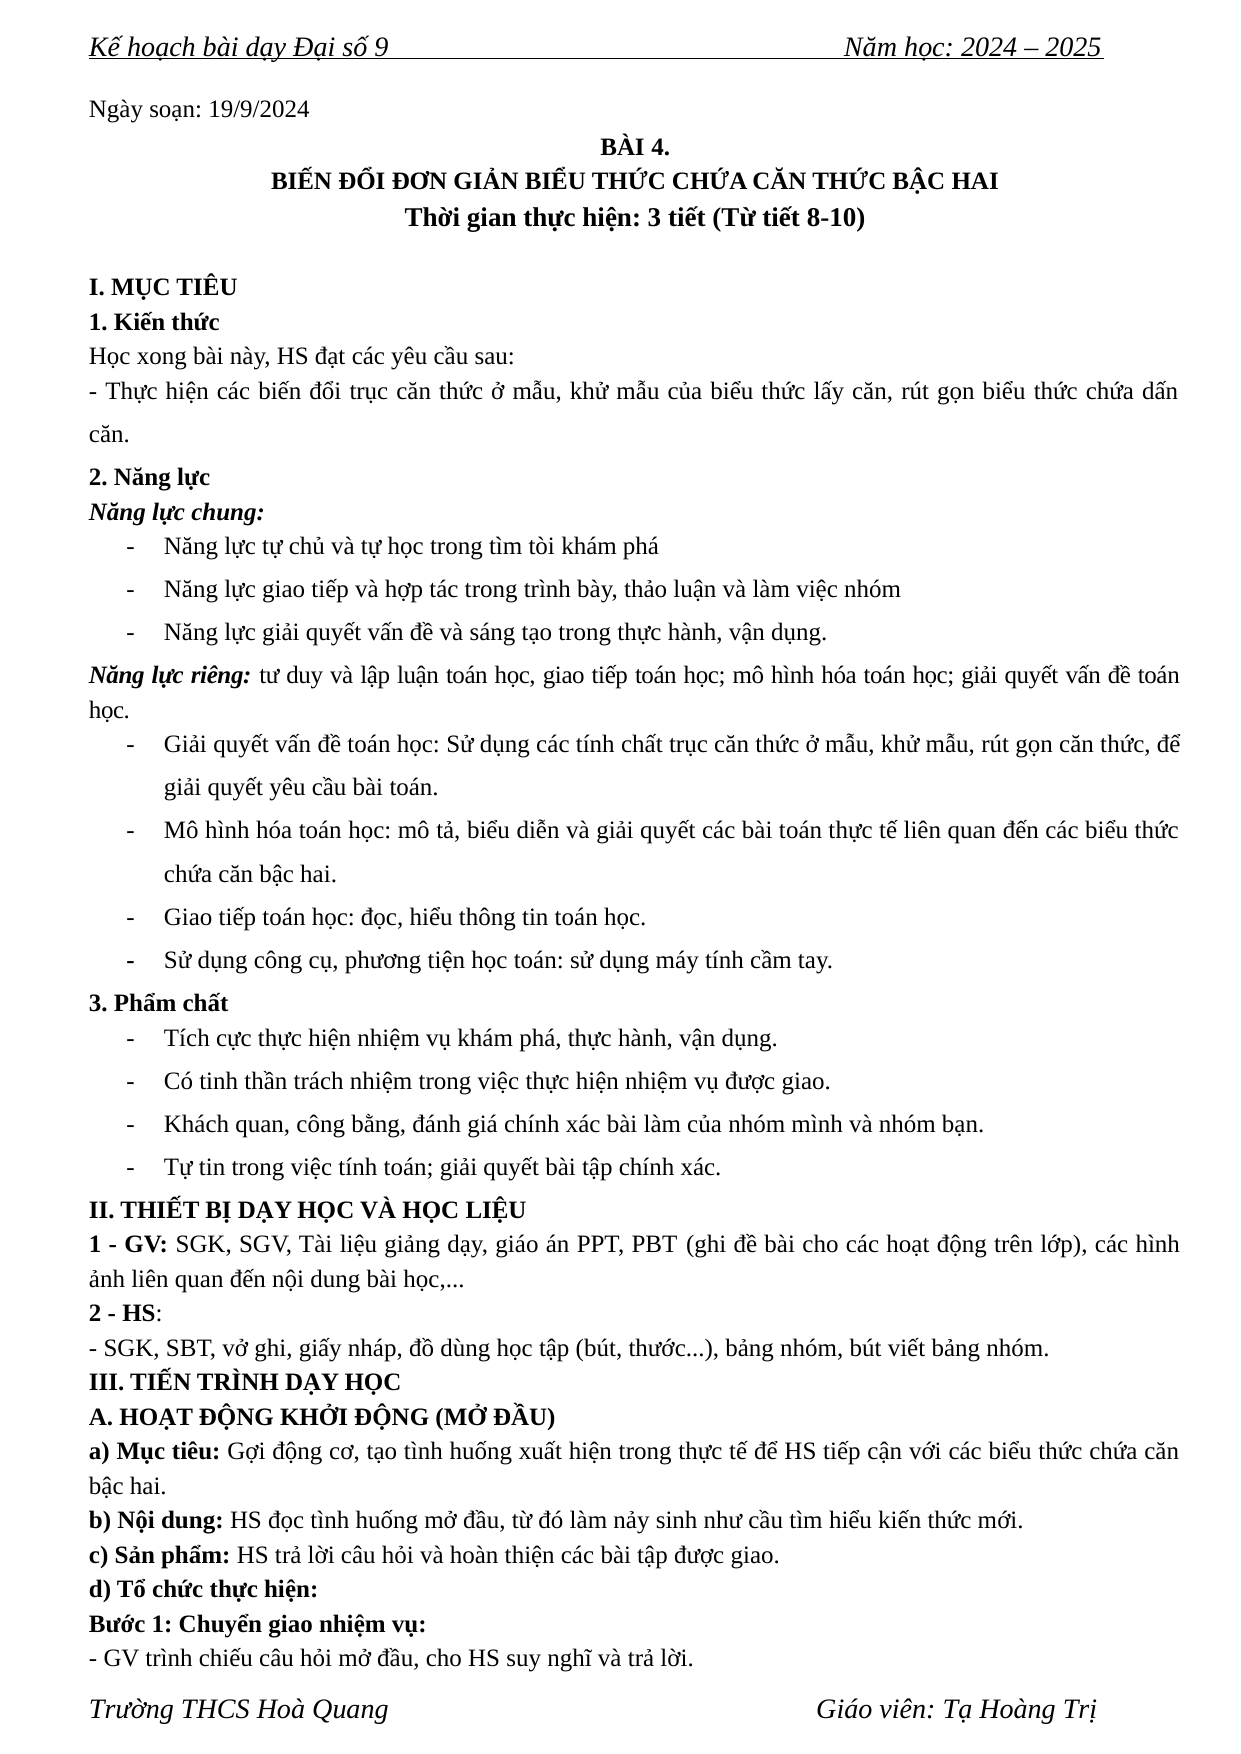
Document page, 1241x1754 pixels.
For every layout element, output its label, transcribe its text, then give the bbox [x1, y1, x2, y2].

text Năng lực chung: [89, 497, 1181, 525]
text Năng lực riêng: tư duy và lập luận toán học, giao tiếp toán học; mô hình hóa toán học; giải quyết vấn đề toán học. [89, 660, 1181, 724]
list Mô hình hóa toán học: mô tả, biểu diễn và giải quyết các bài toán thực tế liên quan đến các biểu thức chứa căn bậc hai. [126, 816, 1181, 887]
text a) Mục tiêu: Gợi động cơ, tạo tình huống xuất hiện trong thực tế để HS tiếp cận với các biểu thức chứa căn bậc hai. [89, 1436, 1181, 1500]
list Có tinh thần trách nhiệm trong việc thực hiện nhiệm vụ được giao. [126, 1066, 1181, 1094]
text III. TIẾN TRÌNH DẠY HỌC [89, 1367, 1181, 1396]
text - GV trình chiếu câu hỏi mở đầu, cho HS suy nghĩ và trả lời. [89, 1643, 1181, 1672]
list Tự tin trong việc tính toán; giải quyết bài tập chính xác. [126, 1152, 1181, 1181]
list Giải quyết vấn đề toán học: Sử dụng các tính chất trục căn thức ở mẫu, khử mẫu, rút gọn căn thức, để giải quyết yêu cầu bài toán. [126, 729, 1181, 801]
text Bước 1: Chuyển giao nhiệm vụ: [89, 1609, 1181, 1638]
text I. MỤC TIÊU [89, 272, 1181, 301]
text BÀI 4. [89, 132, 1181, 160]
text d) Tổ chức thực hiện: [89, 1574, 1181, 1603]
list Sử dụng công cụ, phương tiện học toán: sử dụng máy tính cầm tay. [126, 945, 1181, 974]
text BIẾN ĐỔI ĐƠN GIẢN BIỂU THỨC CHỨA CĂN THỨC BẬC HAI [89, 166, 1181, 195]
text b) Nội dung: HS đọc tình huống mở đầu, từ đó làm nảy sinh như cầu tìm hiểu kiến thức mới. [89, 1505, 1181, 1534]
list Giao tiếp toán học: đọc, hiểu thông tin toán học. [126, 902, 1181, 931]
text 1 - GV: SGK, SGV, Tài liệu giảng dạy, giáo án PPT, PBT (ghi đề bài cho các hoạt động trên lớp), các hình ảnh liên quan đến nội dung bài học,... [89, 1229, 1181, 1293]
text c) Sản phẩm: HS trả lời câu hỏi và hoàn thiện các bài tập được giao. [89, 1540, 1181, 1569]
text 1. Kiến thức [89, 307, 1181, 336]
text Ngày soạn: 19/9/2024 [89, 94, 1181, 123]
text - Thực hiện các biến đổi trục căn thức ở mẫu, khử mẫu của biểu thức lấy căn, rút gọn biểu thức chứa dấn căn. [89, 376, 1181, 448]
text - SGK, SBT, vở ghi, giấy nháp, đồ dùng học tập (bút, thước...), bảng nhóm, bút viết bảng nhóm. [89, 1333, 1181, 1362]
list Năng lực giải quyết vấn đề và sáng tạo trong thực hành, vận dụng. [126, 617, 1181, 646]
text Thời gian thực hiện: 3 tiết (Từ tiết 8-10) [89, 201, 1181, 232]
text A. HOẠT ĐỘNG KHỞI ĐỘNG (MỞ ĐẦU) [89, 1402, 1181, 1431]
text II. THIẾT BỊ DẠY HỌC VÀ HỌC LIỆU [89, 1195, 1181, 1224]
list Tích cực thực hiện nhiệm vụ khám phá, thực hành, vận dụng. [126, 1023, 1181, 1051]
list Năng lực giao tiếp và hợp tác trong trình bày, thảo luận và làm việc nhóm [126, 574, 1181, 603]
list Năng lực tự chủ và tự học trong tìm tòi khám phá [126, 531, 1181, 560]
text 2. Năng lực [89, 462, 1181, 491]
text 3. Phẩm chất [89, 988, 1181, 1017]
list Khách quan, công bằng, đánh giá chính xác bài làm của nhóm mình và nhóm bạn. [126, 1109, 1181, 1138]
text Học xong bài này, HS đạt các yêu cầu sau: [89, 341, 1181, 370]
text 2 - HS: [89, 1298, 1181, 1327]
